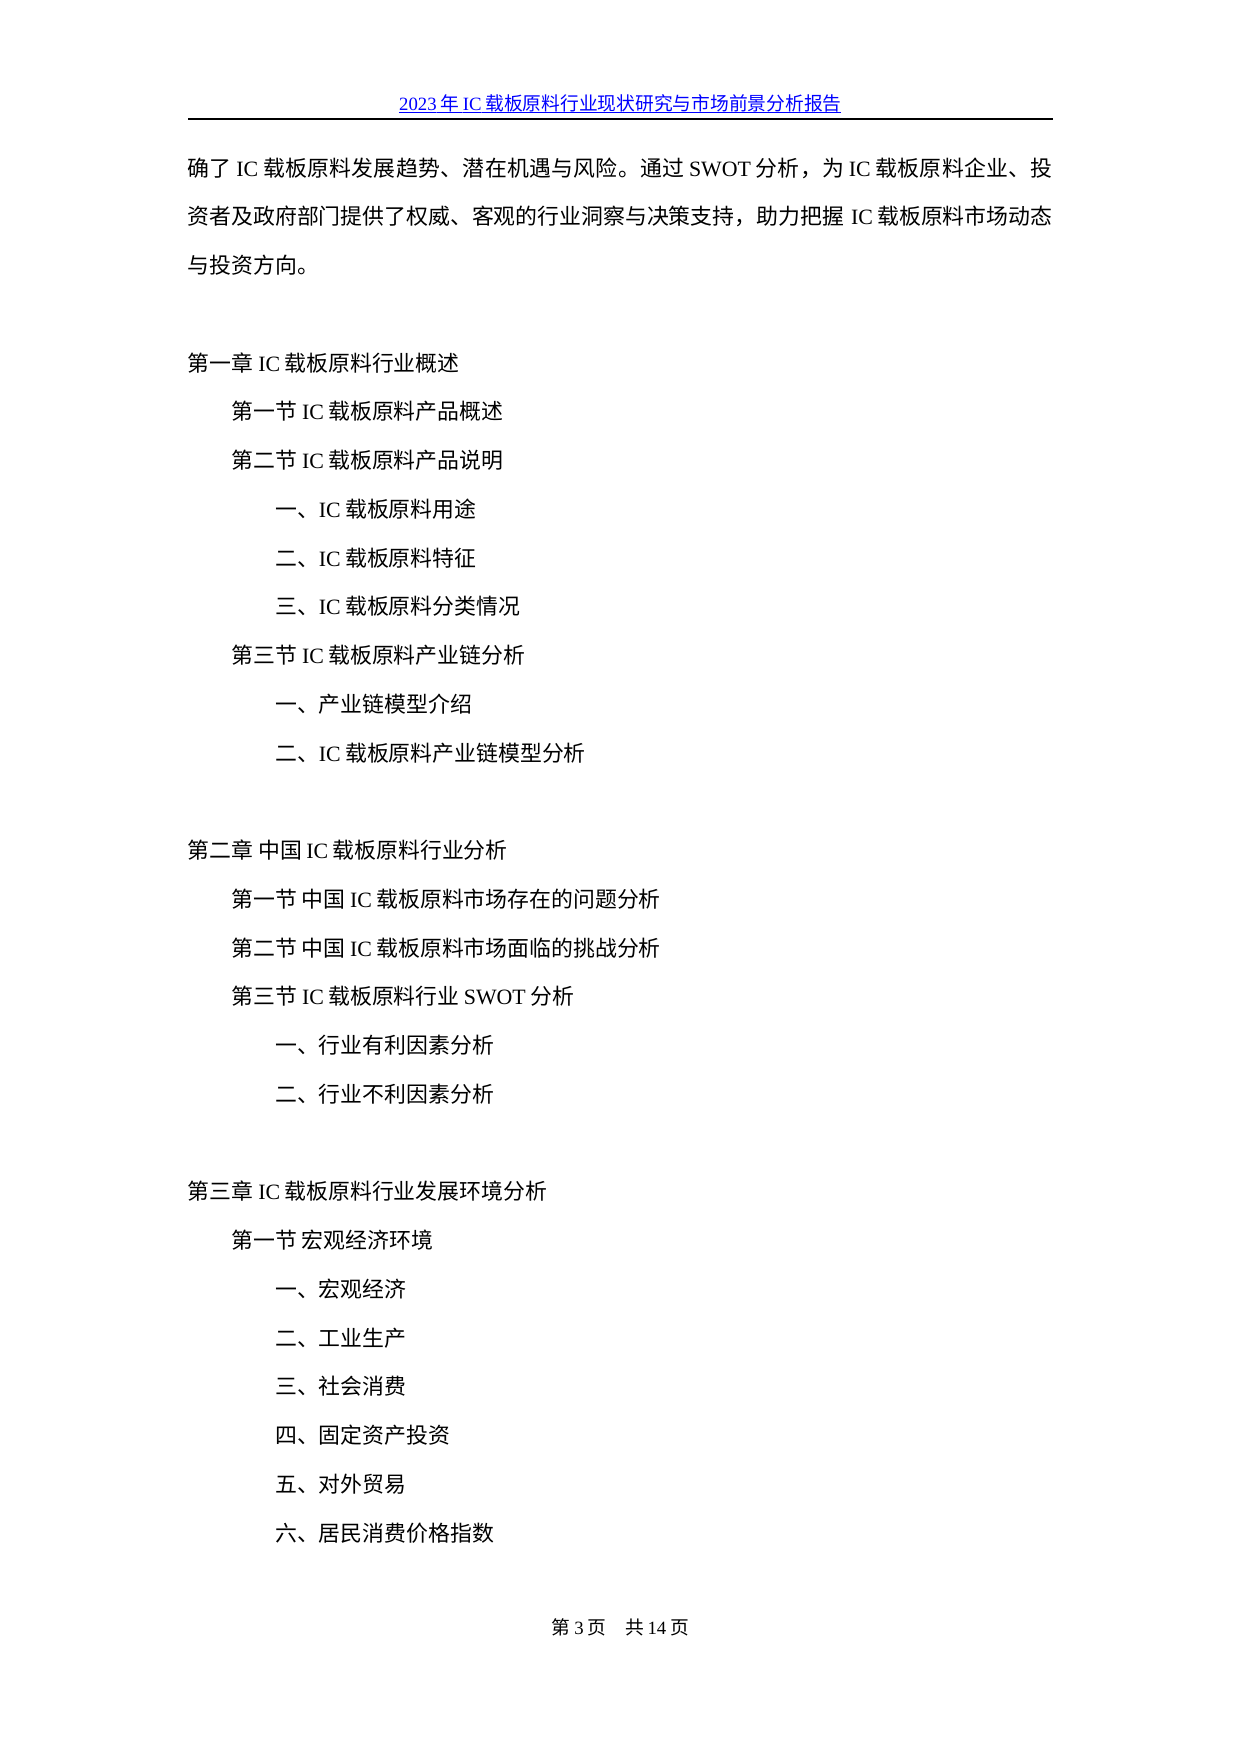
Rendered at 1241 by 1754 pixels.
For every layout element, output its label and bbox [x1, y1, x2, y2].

text [187, 150, 1053, 1548]
